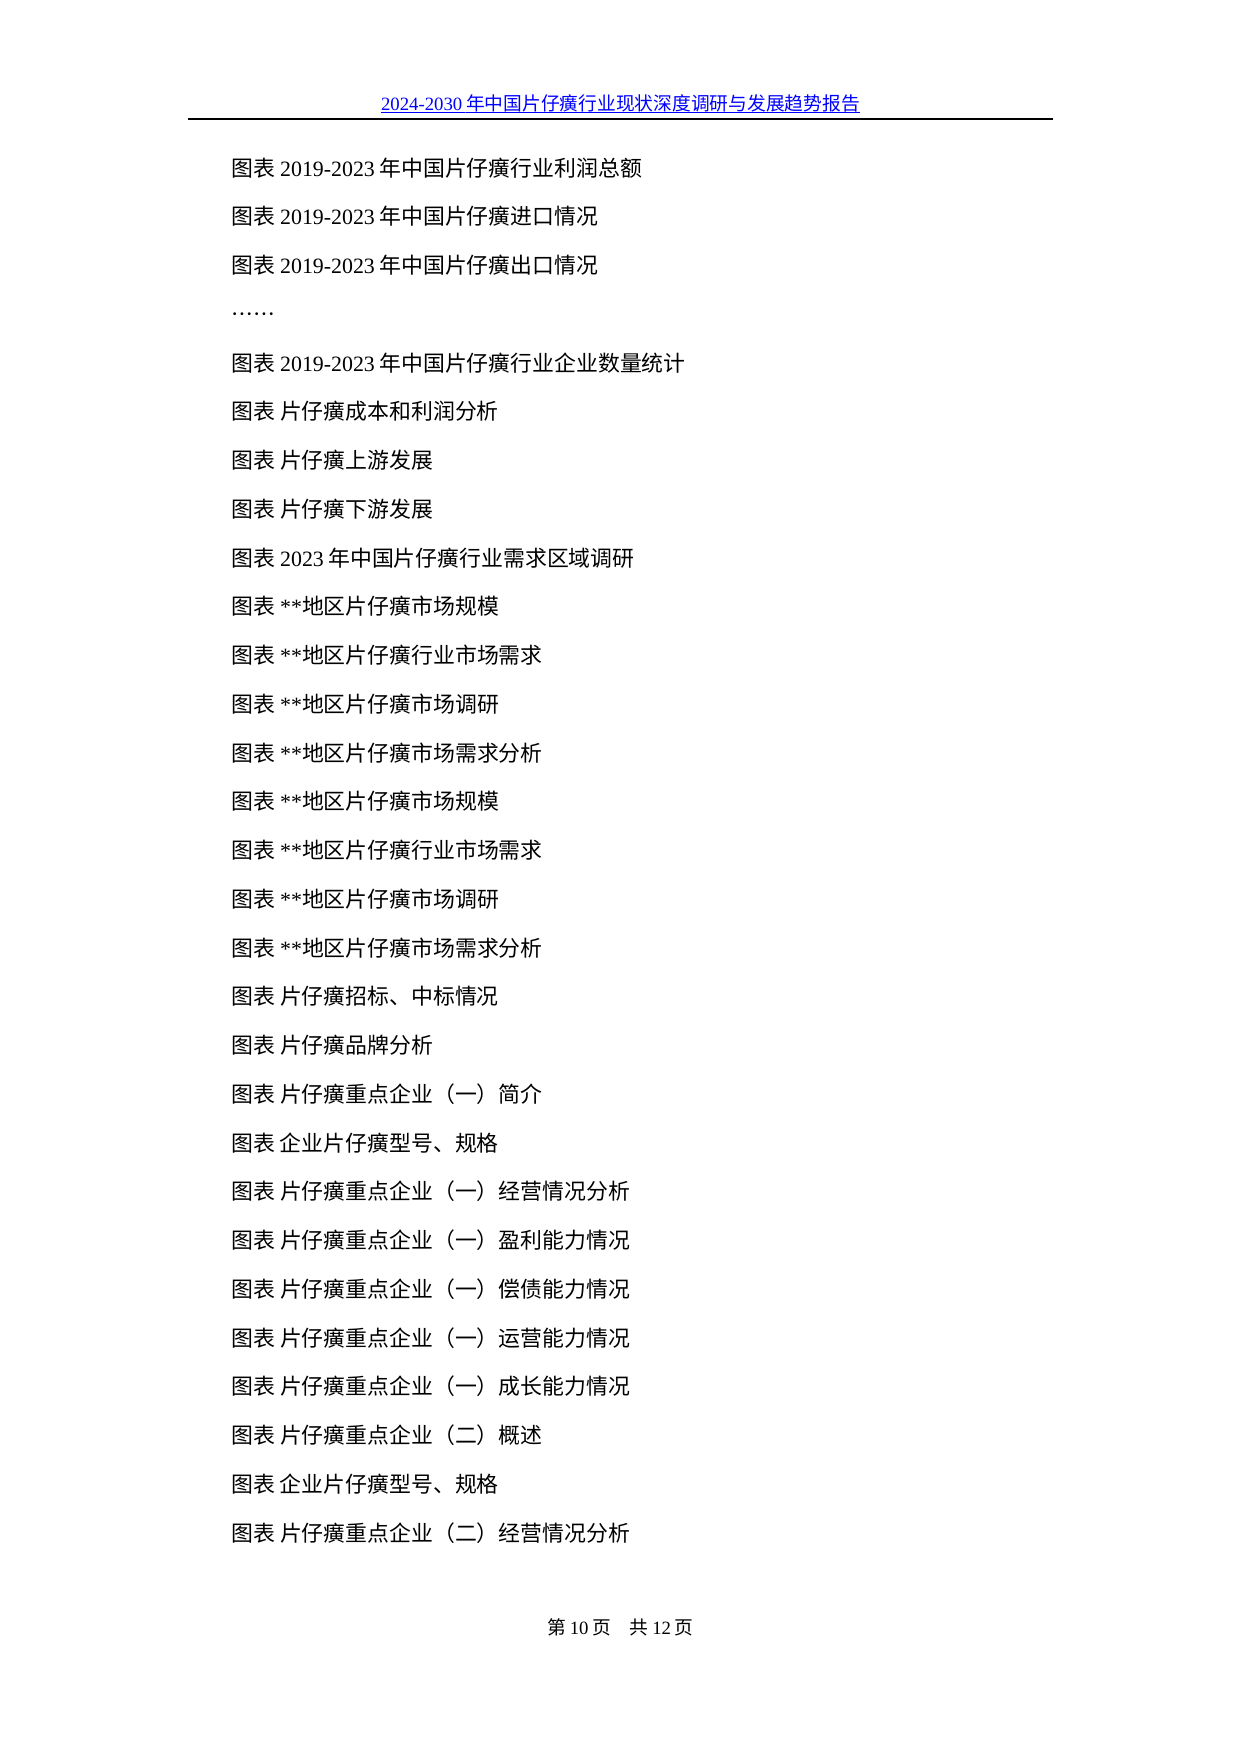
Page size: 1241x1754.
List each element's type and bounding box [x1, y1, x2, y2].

text [187, 150, 1053, 1548]
